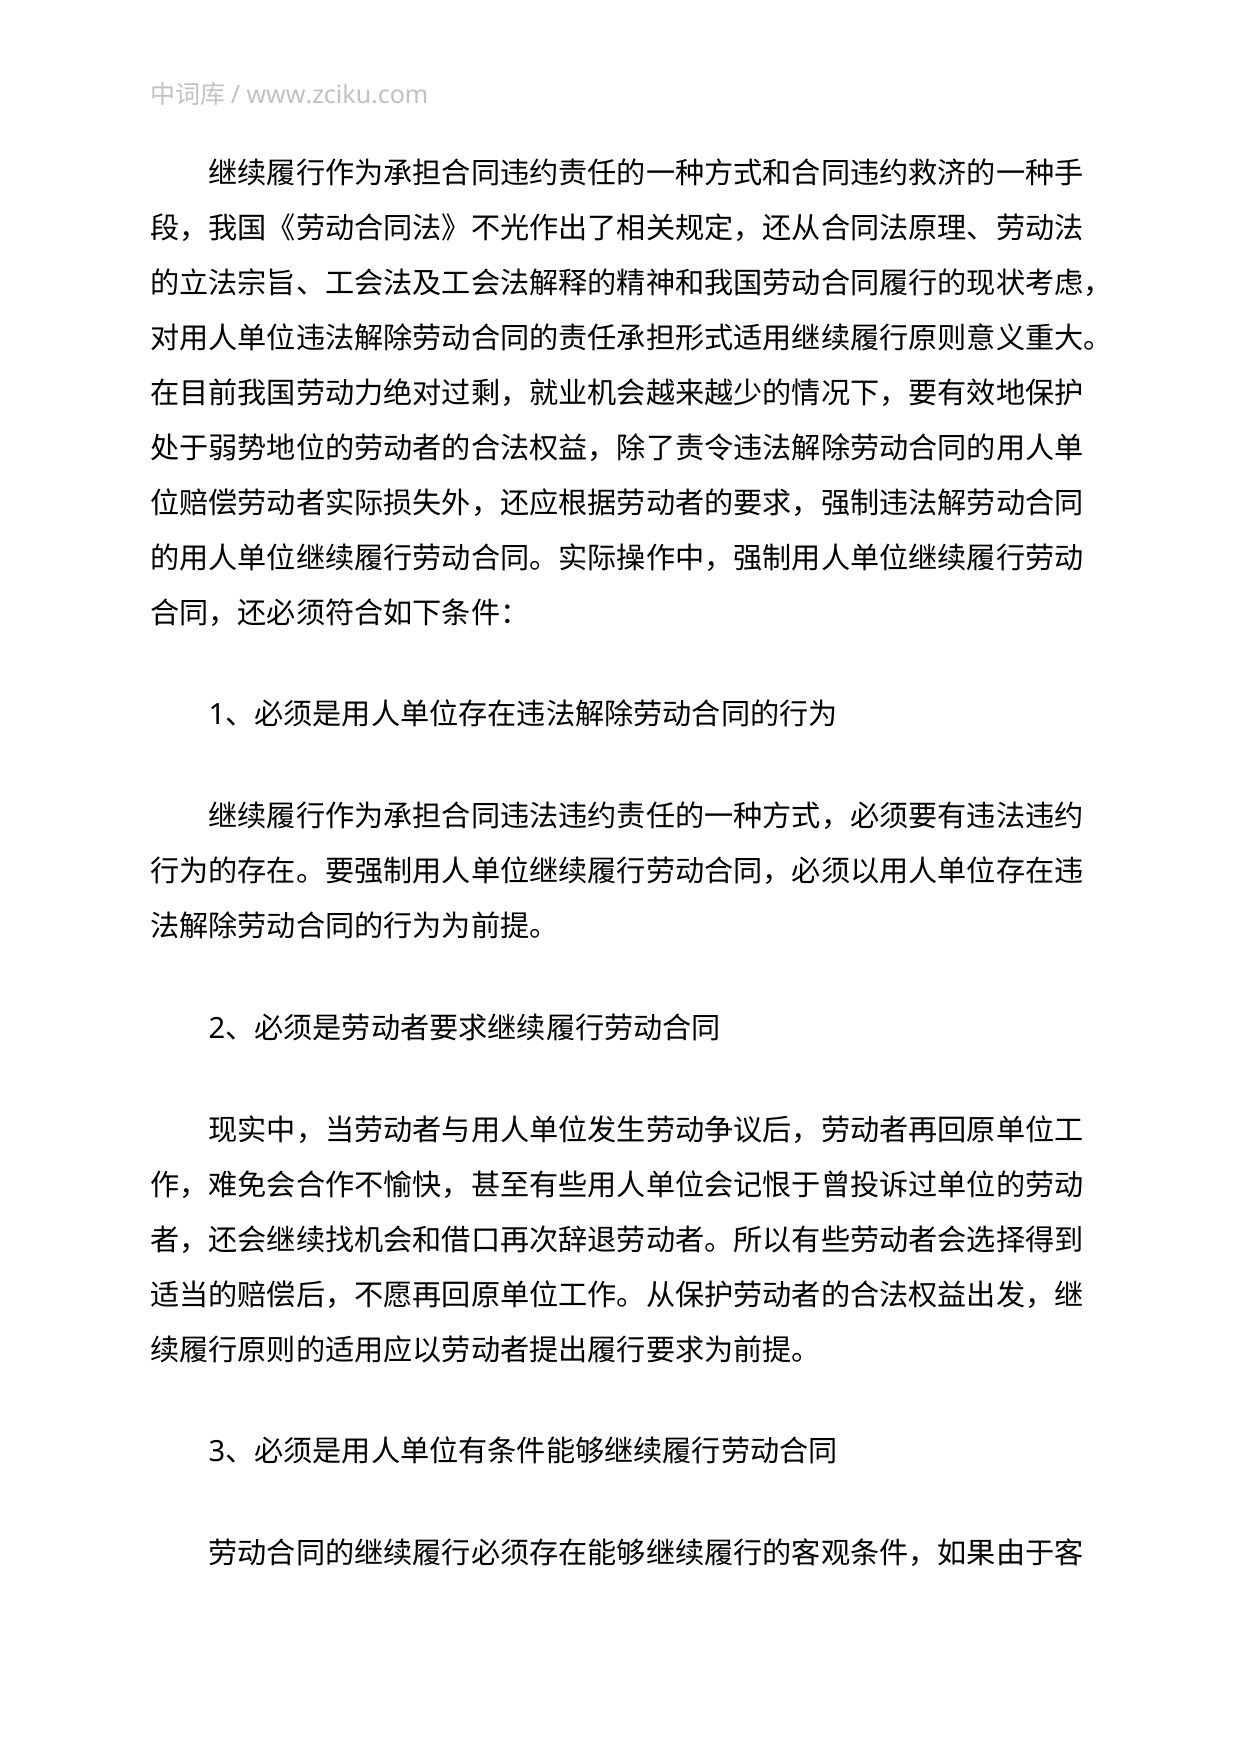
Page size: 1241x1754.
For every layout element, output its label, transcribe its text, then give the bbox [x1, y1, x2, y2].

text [150, 1530, 1090, 1572]
text 现实中，当劳动者与用人单位发生劳动争议后，劳动者再回原单位工作，难免会合作不愉快，甚至有些用人单位会记恨于曾投诉过单位的劳动者，还会继续找机会和借口再次辞退劳动者。所以有些劳动者会选择得到适当的赔偿后，不愿再回原单位工作。从保护劳动者的合法权益出发，继续履行原则的适用应以劳动者提出履行要求为前提。 [150, 1106, 1090, 1368]
text 继续履行作为承担合同违约责任的一种方式和合同违约救济的一种手段，我国《劳动合同法》不光作出了相关规定，还从合同法原理、劳动法的立法宗旨、工会法及工会法解释的精神和我国劳动合同履行的现状考虑，对用人单位违法解除劳动合同的责任承担形式适用继续履行原则意义重大。在目前我国劳动力绝对过剩，就业机会越来越少的情况下，要有效地保护处于弱势地位的劳动者的合法权益，除了责令违法解除劳动合同的用人单位赔偿劳动者实际损失外，还应根据劳动者的要求，强制违法解劳动合同的用人单位继续履行劳动合同。实际操作中，强制用人单位继续履行劳动合同，还必须符合如下条件： [150, 150, 1090, 631]
text 3、必须是用人单位有条件能够继续履行劳动合同 [150, 1428, 1090, 1470]
text 继续履行作为承担合同违法违约责任的一种方式，必须要有违法违约行为的存在。要强制用人单位继续履行劳动合同，必须以用人单位存在违法解除劳动合同的行为为前提。 [150, 793, 1090, 945]
text 2、必须是劳动者要求继续履行劳动合同 [150, 1004, 1090, 1047]
text 1、必须是用人单位存在违法解除劳动合同的行为 [150, 691, 1090, 733]
